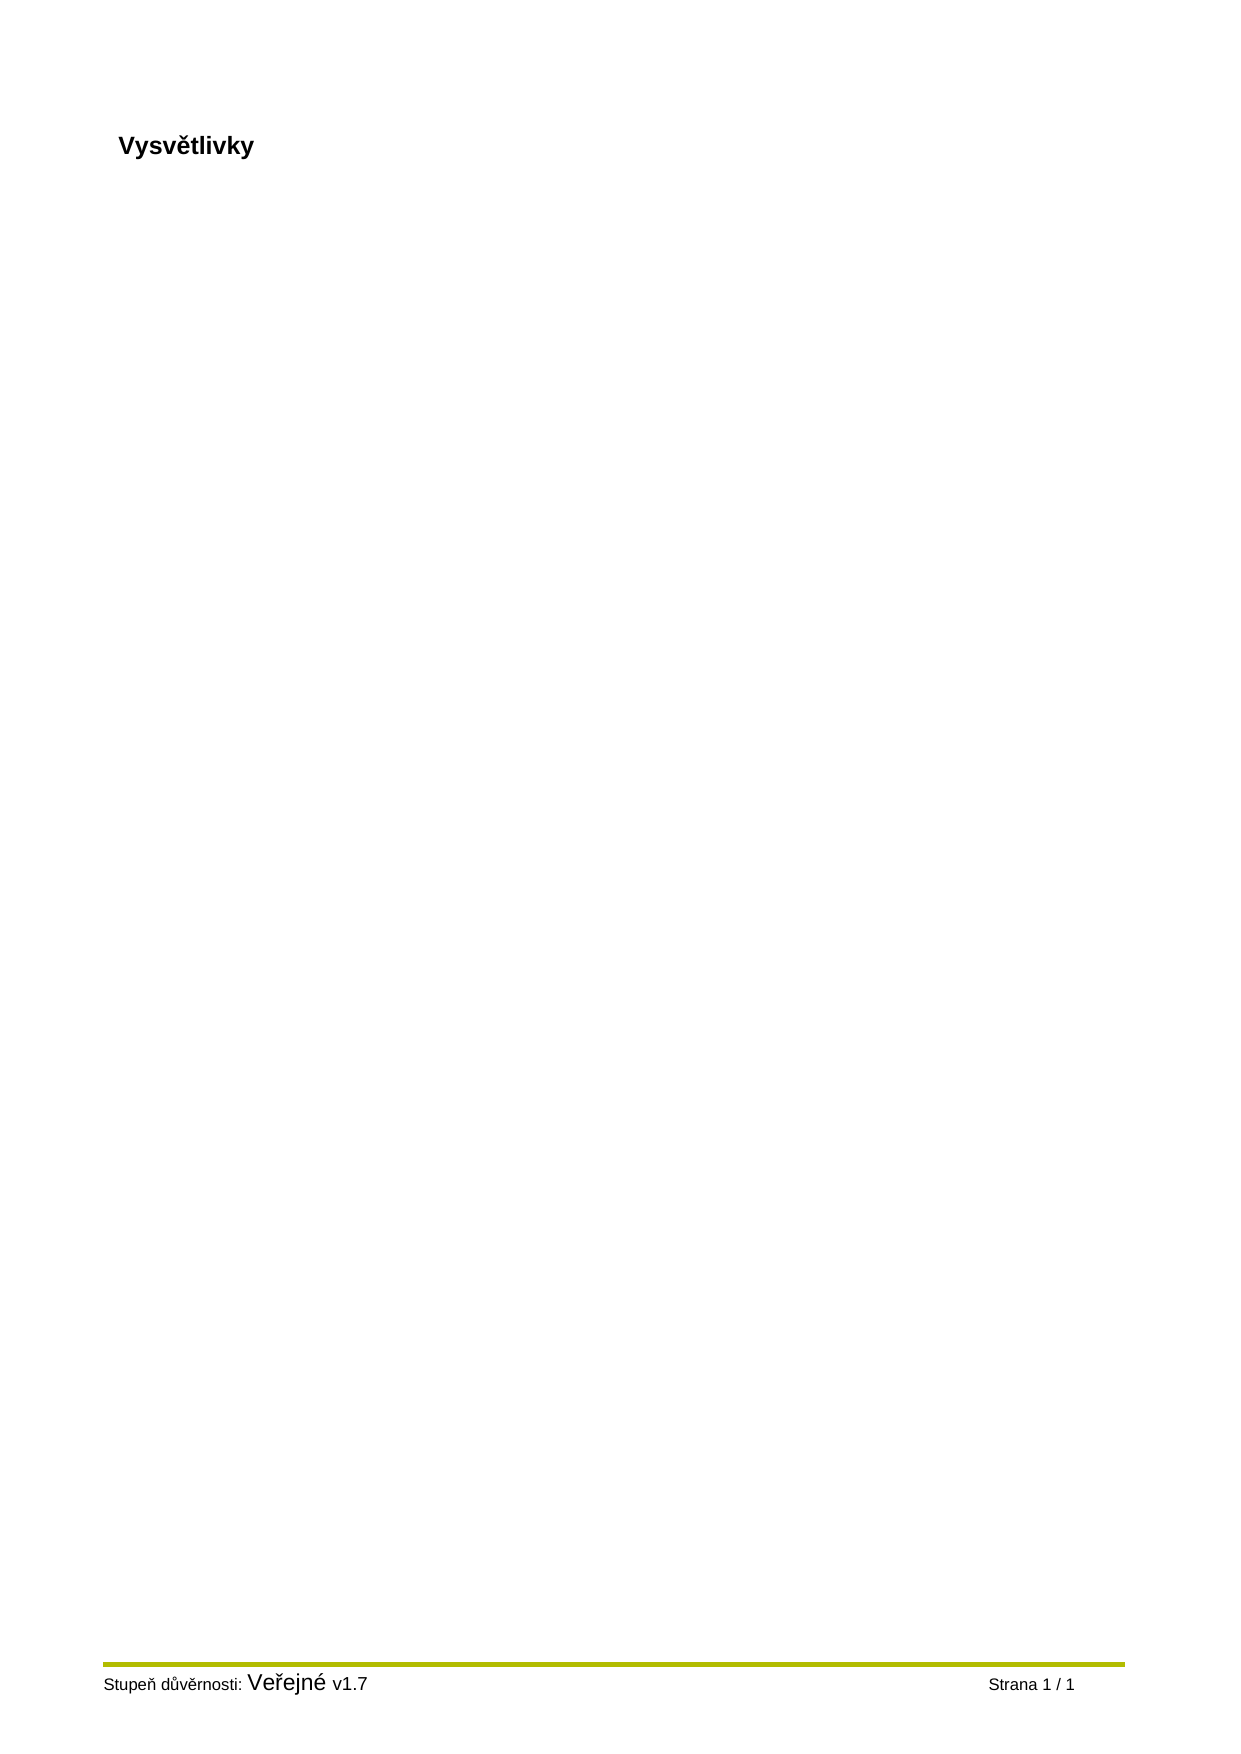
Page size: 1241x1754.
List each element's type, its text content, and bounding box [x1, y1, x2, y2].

subtitle Vysvětlivky [118, 131, 1092, 159]
